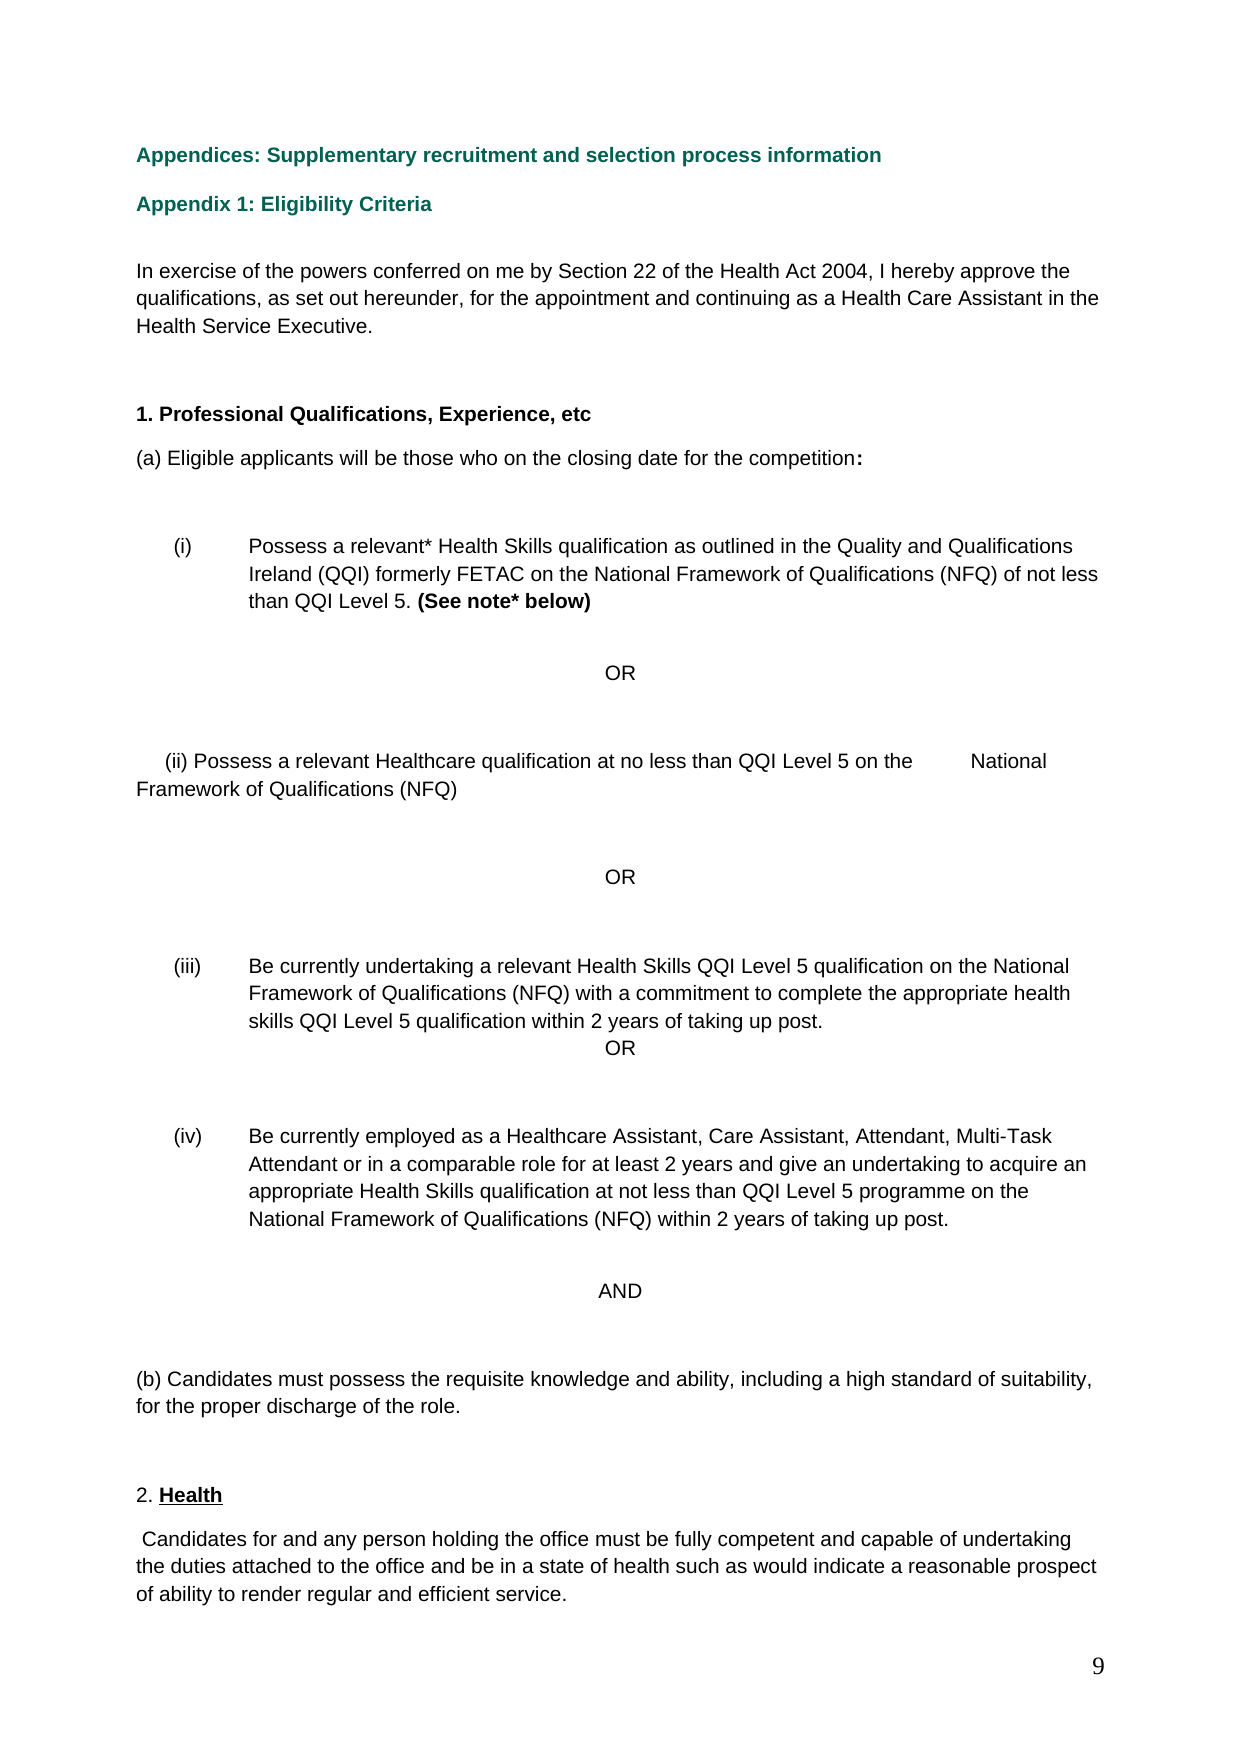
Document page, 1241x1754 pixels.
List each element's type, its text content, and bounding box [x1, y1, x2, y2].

text Candidates for and any person holding the office must be fully competent and capable of undertaking the duties attached to the office and be in a state of health such as would indicate a reasonable prospect of ability to render regular and efficient service. [136, 1527, 1104, 1606]
text (b) Candidates must possess the requisite knowledge and ability, including a high standard of suitability, for the proper discharge of the role. [136, 1367, 1104, 1418]
text OR [136, 661, 1104, 685]
text OR [136, 865, 1104, 889]
subtitle Appendices: Supplementary recruitment and selection process information [136, 143, 1104, 167]
list Possess a relevant* Health Skills qualification as outlined in the Quality and Qualifications Ireland (QQI) formerly FETAC on the National Framework of Qualifications (NFQ) of not less than QQI Level 5. (See note* below) [173, 534, 1104, 613]
list Be currently employed as a Healthcare Assistant, Care Assistant, Attendant, Multi-Task Attendant or in a comparable role for at least 2 years and give an undertaking to acquire an appropriate Health Skills qualification at not less than QQI Level 5 programme on the National Framework of Qualifications (NFQ) within 2 years of taking up post. [173, 1124, 1104, 1231]
text In exercise of the powers conferred on me by Section 22 of the Health Act 2004, I hereby approve the qualifications, as set out hereunder, for the appointment and continuing as a Health Care Assistant in the Health Service Executive. [136, 258, 1104, 337]
text 1. Professional Qualifications, Experience, etc [136, 402, 1104, 426]
text OR [136, 1036, 1104, 1060]
list Be currently undertaking a relevant Health Skills QQI Level 5 qualification on the National Framework of Qualifications (NFQ) with a commitment to complete the appropriate health skills QQI Level 5 qualification within 2 years of taking up post. [173, 953, 1104, 1032]
text (ii) Possess a relevant Healthcare qualification at no less than QQI Level 5 on the National Framework of Qualifications (NFQ) [136, 749, 1104, 801]
text (a) Eligible applicants will be those who on the closing date for the competition: [136, 446, 1104, 470]
text AND [136, 1278, 1104, 1302]
subtitle Appendix 1: Eligibility Criteria [136, 192, 1104, 216]
text 2. Health [136, 1483, 1104, 1507]
